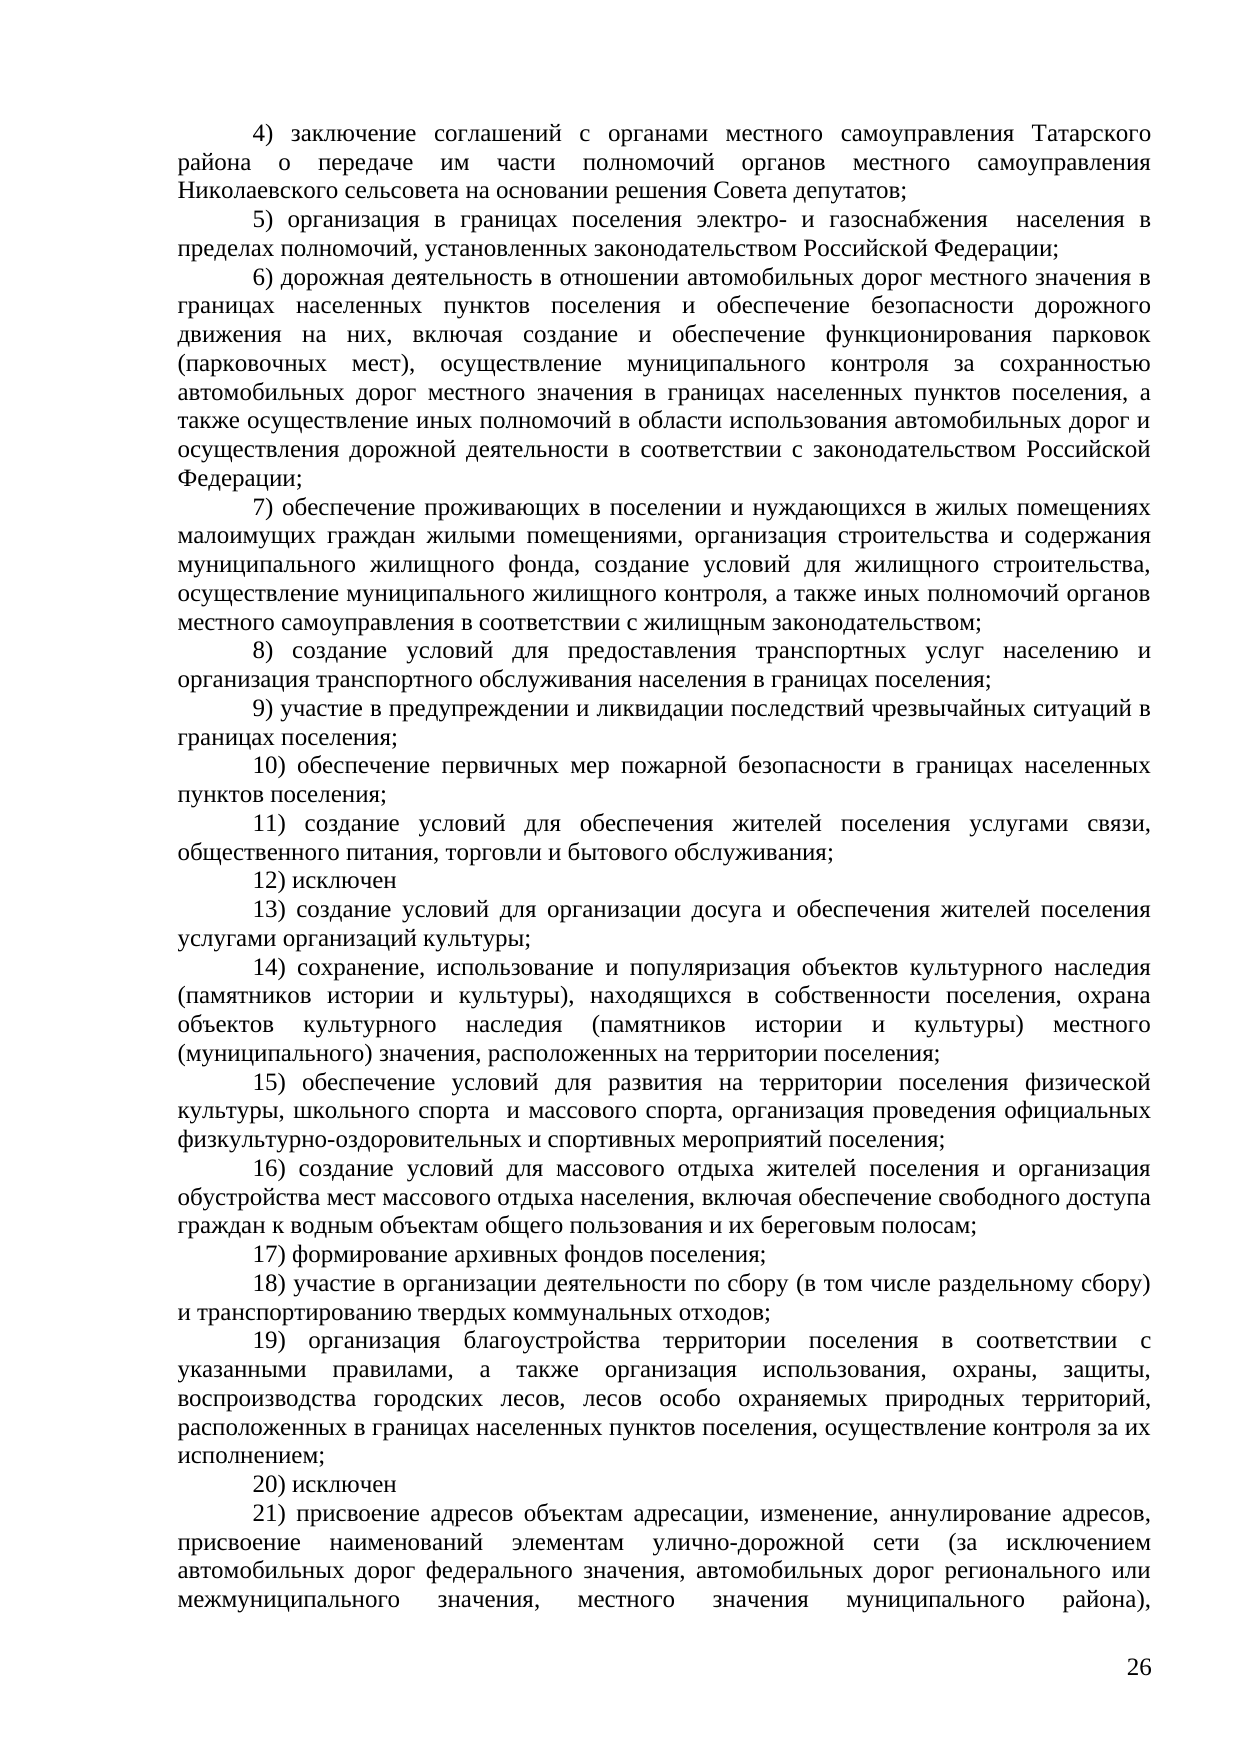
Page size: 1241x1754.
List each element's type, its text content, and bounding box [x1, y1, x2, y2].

text 4) заключение соглашений с органами местного самоуправления Татарского района о передаче им части полномочий органов местного самоуправления Николаевского сельсовета на основании решения Совета депутатов; [177, 118, 1152, 204]
text 20) исключен [177, 1469, 1152, 1498]
text 10) обеспечение первичных мер пожарной безопасности в границах населенных пунктов поселения; [177, 751, 1152, 808]
text 14) сохранение, использование и популяризация объектов культурного наследия (памятников истории и культуры), находящихся в собственности поселения, охрана объектов культурного наследия (памятников истории и культуры) местного (муниципального) значения, расположенных на территории поселения; [177, 952, 1152, 1067]
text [177, 1498, 1152, 1613]
text 16) создание условий для массового отдыха жителей поселения и организация обустройства мест массового отдыха населения, включая обеспечение свободного доступа граждан к водным объектам общего пользования и их береговым полосам; [177, 1153, 1152, 1239]
text 8) создание условий для предоставления транспортных услуг населению и организация транспортного обслуживания населения в границах поселения; [177, 636, 1152, 693]
text 13) создание условий для организации досуга и обеспечения жителей поселения услугами организаций культуры; [177, 894, 1152, 952]
text 7) обеспечение проживающих в поселении и нуждающихся в жилых помещениях малоимущих граждан жилыми помещениями, организация строительства и содержания муниципального жилищного фонда, создание условий для жилищного строительства, осуществление муниципального жилищного контроля, а также иных полномочий органов местного самоуправления в соответствии с жилищным законодательством; [177, 492, 1152, 636]
text 18) участие в организации деятельности по сбору (в том числе раздельному сбору) и транспортированию твердых коммунальных отходов; [177, 1268, 1152, 1326]
text 5) организация в границах поселения электро- и газоснабжения населения в пределах полномочий, установленных законодательством Российской Федерации; [177, 204, 1152, 262]
text 12) исключен [177, 866, 1152, 894]
text 17) формирование архивных фондов поселения; [177, 1239, 1152, 1268]
text 6) дорожная деятельность в отношении автомобильных дорог местного значения в границах населенных пунктов поселения и обеспечение безопасности дорожного движения на них, включая создание и обеспечение функционирования парковок (парковочных мест), осуществление муниципального контроля за сохранностью автомобильных дорог местного значения в границах населенных пунктов поселения, а также осуществление иных полномочий в области использования автомобильных дорог и осуществления дорожной деятельности в соответствии с законодательством Российской Федерации; [177, 262, 1152, 492]
text 15) обеспечение условий для развития на территории поселения физической культуры, школьного спорта и массового спорта, организация проведения официальных физкультурно-оздоровительных и спортивных мероприятий поселения; [177, 1067, 1152, 1153]
text 11) создание условий для обеспечения жителей поселения услугами связи, общественного питания, торговли и бытового обслуживания; [177, 808, 1152, 866]
text 19) организация благоустройства территории поселения в соответствии с указанными правилами, а также организация использования, охраны, защиты, воспроизводства городских лесов, лесов особо охраняемых природных территорий, расположенных в границах населенных пунктов поселения, осуществление контроля за их исполнением; [177, 1326, 1152, 1469]
text 9) участие в предупреждении и ликвидации последствий чрезвычайных ситуаций в границах поселения; [177, 693, 1152, 751]
